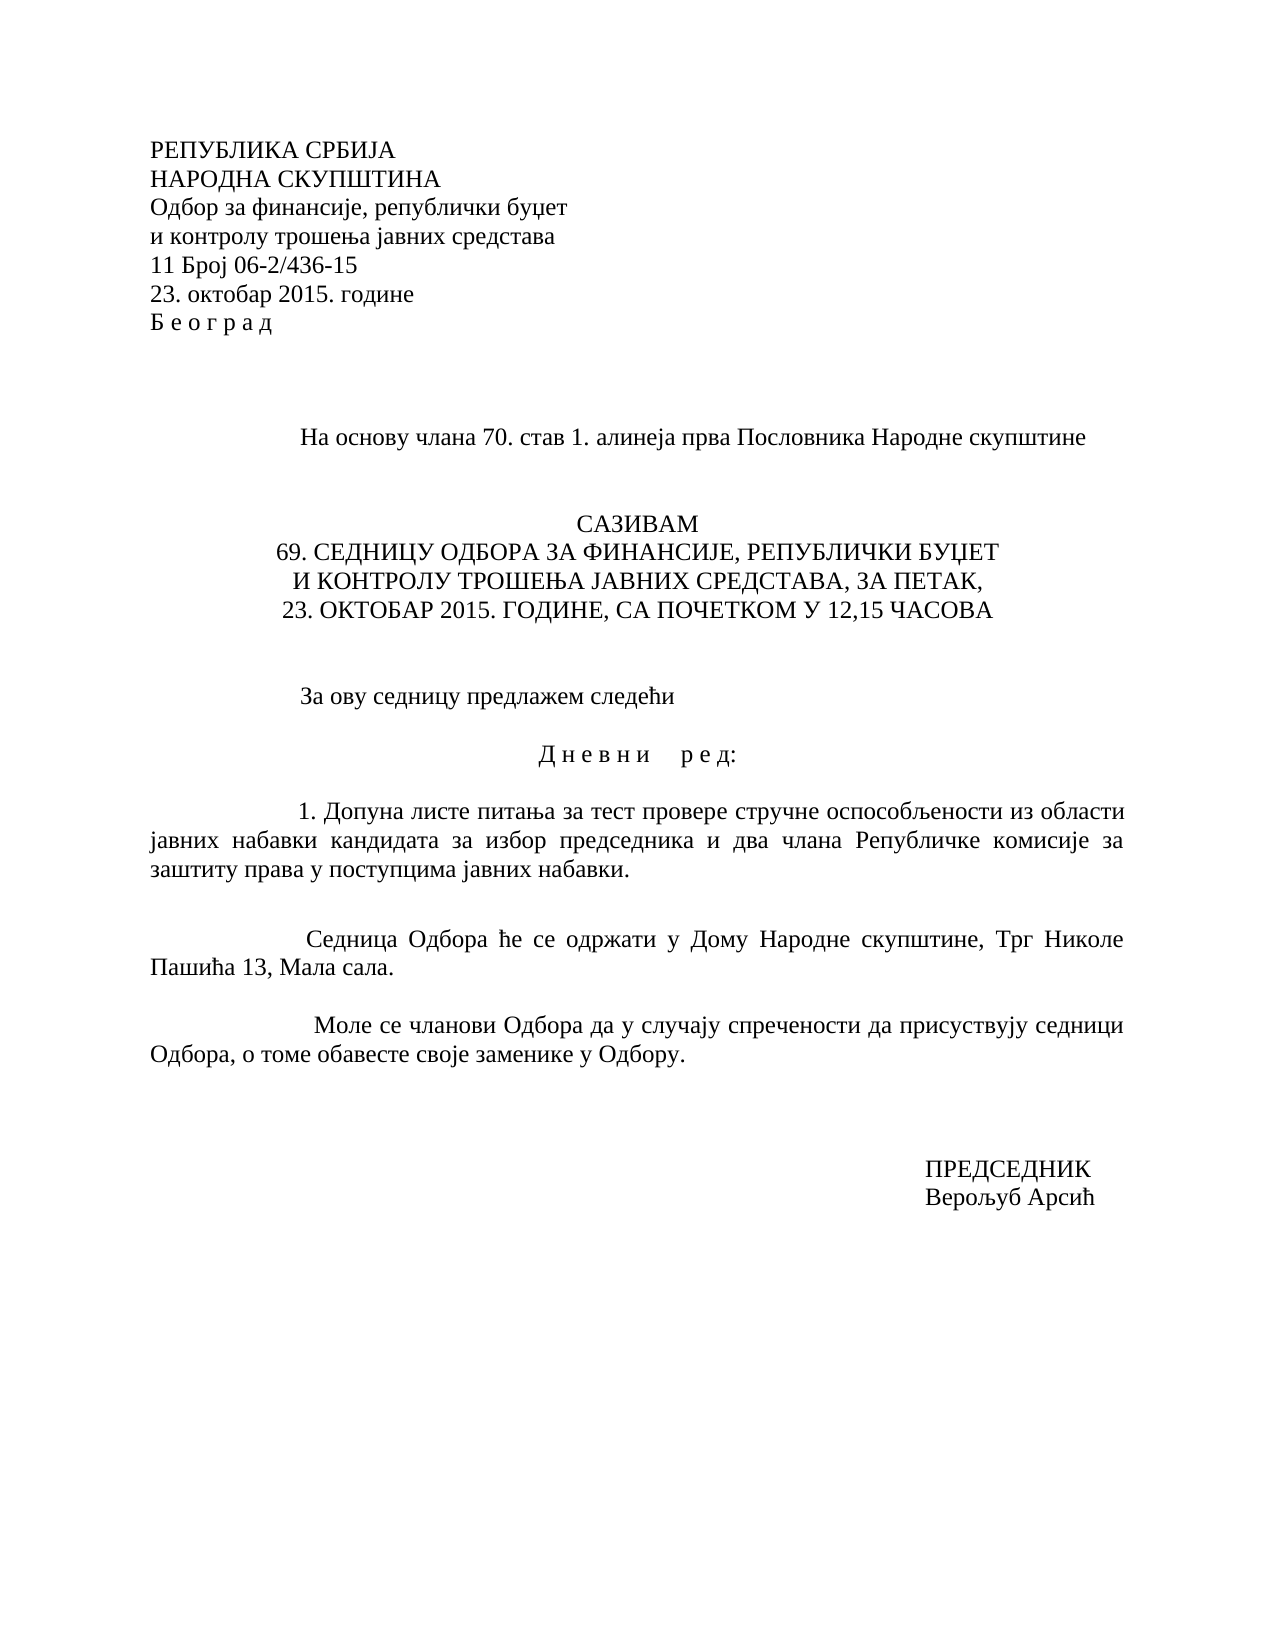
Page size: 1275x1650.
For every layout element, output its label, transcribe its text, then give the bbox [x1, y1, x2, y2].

text РЕПУБЛИКА СРБИЈА [150, 135, 1125, 164]
text ПРЕДСЕДНИК [225, 1154, 1125, 1182]
text НАРОДНА СКУПШТИНА [150, 164, 1125, 192]
text Б е о г р а д [150, 307, 1125, 336]
text На основу члана 70. став 1. алинеја прва Пословника Народне скупштине [150, 422, 1125, 451]
text 11 Број 06-2/436-15 [150, 250, 1125, 279]
text 23. октобар 2015. године [150, 279, 1125, 307]
text 69. СЕДНИЦУ ОДБОРА ЗА ФИНАНСИЈЕ, РЕПУБЛИЧКИ БУЏЕТ [150, 537, 1125, 566]
text Верољуб Арсић [225, 1182, 1125, 1211]
text Одбор за финансије, републички буџет [150, 192, 1125, 221]
text И КОНТРОЛУ ТРОШЕЊА ЈАВНИХ СРЕДСТАВА, ЗА ПЕТАК, [150, 566, 1125, 595]
text За ову седницу предлажем следећи [150, 681, 1125, 710]
text 23. ОКТОБАР 2015. ГОДИНЕ, СА ПОЧЕТКОМ У 12,15 ЧАСОВА [150, 595, 1125, 624]
text Д н е в н и р е д: [150, 739, 1125, 767]
text САЗИВАМ [150, 509, 1125, 537]
text и контролу трошења јавних средстава [150, 221, 1125, 250]
text Моле се чланови Одбора да у случају спречености да присуствују седници Одбора, о томе обавесте своје заменике у Одбору. [150, 1010, 1125, 1067]
text 1. Допуна листе питања за тест проверe стручне оспособљености из области јавних набавки кандидата за избор председника и два члана Републичке комисије за заштиту права у поступцима јавних набавки. [150, 796, 1125, 882]
text Седница Одбора ће се одржати у Дому Народне скупштине, Трг Николе Пашића 13, Мала сала. [150, 924, 1125, 981]
